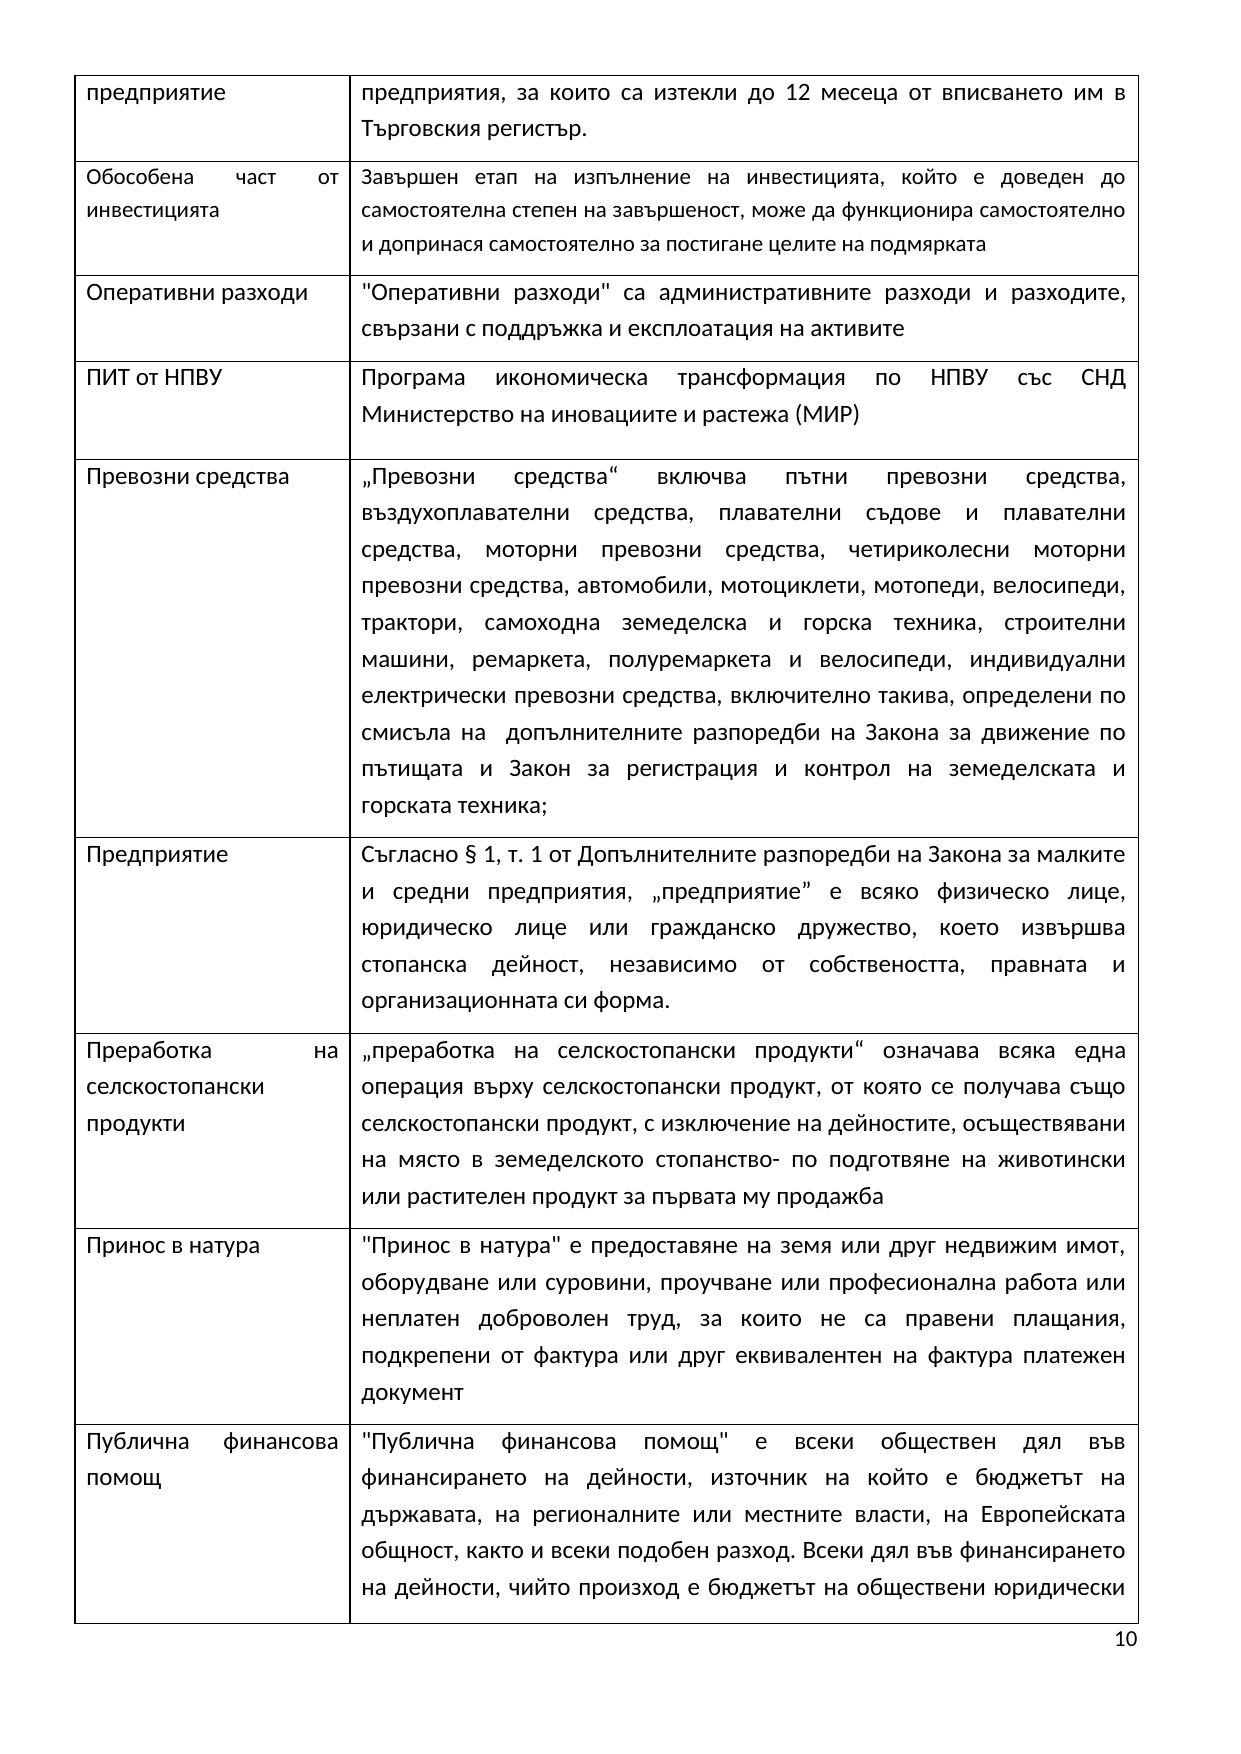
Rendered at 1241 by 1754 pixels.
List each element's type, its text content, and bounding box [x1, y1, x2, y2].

table_cell "Оперативни разходи" са административните разходи и разходите, свързани с поддръжка и експлоатация на активите [351, 276, 1138, 361]
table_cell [76, 76, 349, 161]
table_cell Завършен етап на изпълнение на инвестицията, който е доведен до самостоятелна степен на завършеност, може да функционира самостоятелно и допринася самостоятелно за постигане целите на подмярката [351, 162, 1138, 275]
table_cell ПИТ от НПВУ [76, 362, 349, 459]
table_cell Предприятие [76, 838, 349, 1033]
table_cell „преработка на селскостопански продукти“ означава всяка една операция върху селскостопански продукт, от която се получава също селскостопански продукт, с изключение на дейностите, осъществявани на място в земеделското стопанство- по подготвяне на животински или растителен продукт за първата му продажба [351, 1034, 1138, 1228]
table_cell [351, 1425, 1138, 1623]
table_cell Оперативни разходи [76, 276, 349, 361]
table_cell Обособена част от инвестицията [76, 162, 349, 275]
table_cell „Превозни средства“ включва пътни превозни средства, въздухоплавателни средства, плавателни съдове и плавателни средства, моторни превозни средства, четириколесни моторни превозни средства, автомобили, мотоциклети, мотопеди, велосипеди, трактори, самоходна земеделска и горска техника, строителни машини, ремаркета, полуремаркета и велосипеди, индивидуални електрически превозни средства, включително такива, определени по смисъла на допълнителните разпоредби на Закона за движение по пътищата и Закон за регистрация и контрол на земеделската и горската техника; [351, 460, 1138, 837]
table_cell Съгласно § 1, т. 1 от Допълнителните разпоредби на Закона за малките и средни предприятия, „предприятие” е всяко физическо лице, юридическо лице или гражданско дружество, което извършва стопанска дейност, независимо от собствеността, правната и организационната си форма. [351, 838, 1138, 1033]
table_cell Принос в натура [76, 1229, 349, 1424]
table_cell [76, 1425, 349, 1623]
table_cell Превозни средства [76, 460, 349, 837]
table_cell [351, 76, 1138, 161]
table_cell "Принос в натура" е предоставяне на земя или друг недвижим имот, оборудване или суровини, проучване или професионална работа или неплатен доброволен труд, за които не са правени плащания, подкрепени от фактура или друг еквивалентен на фактура платежен документ [351, 1229, 1138, 1424]
table_cell Програма икономическа трансформация по НПВУ със СНД Министерство на иновациите и растежа (МИР) [351, 362, 1138, 459]
table_cell Преработка на селскостопански продукти [76, 1034, 349, 1228]
